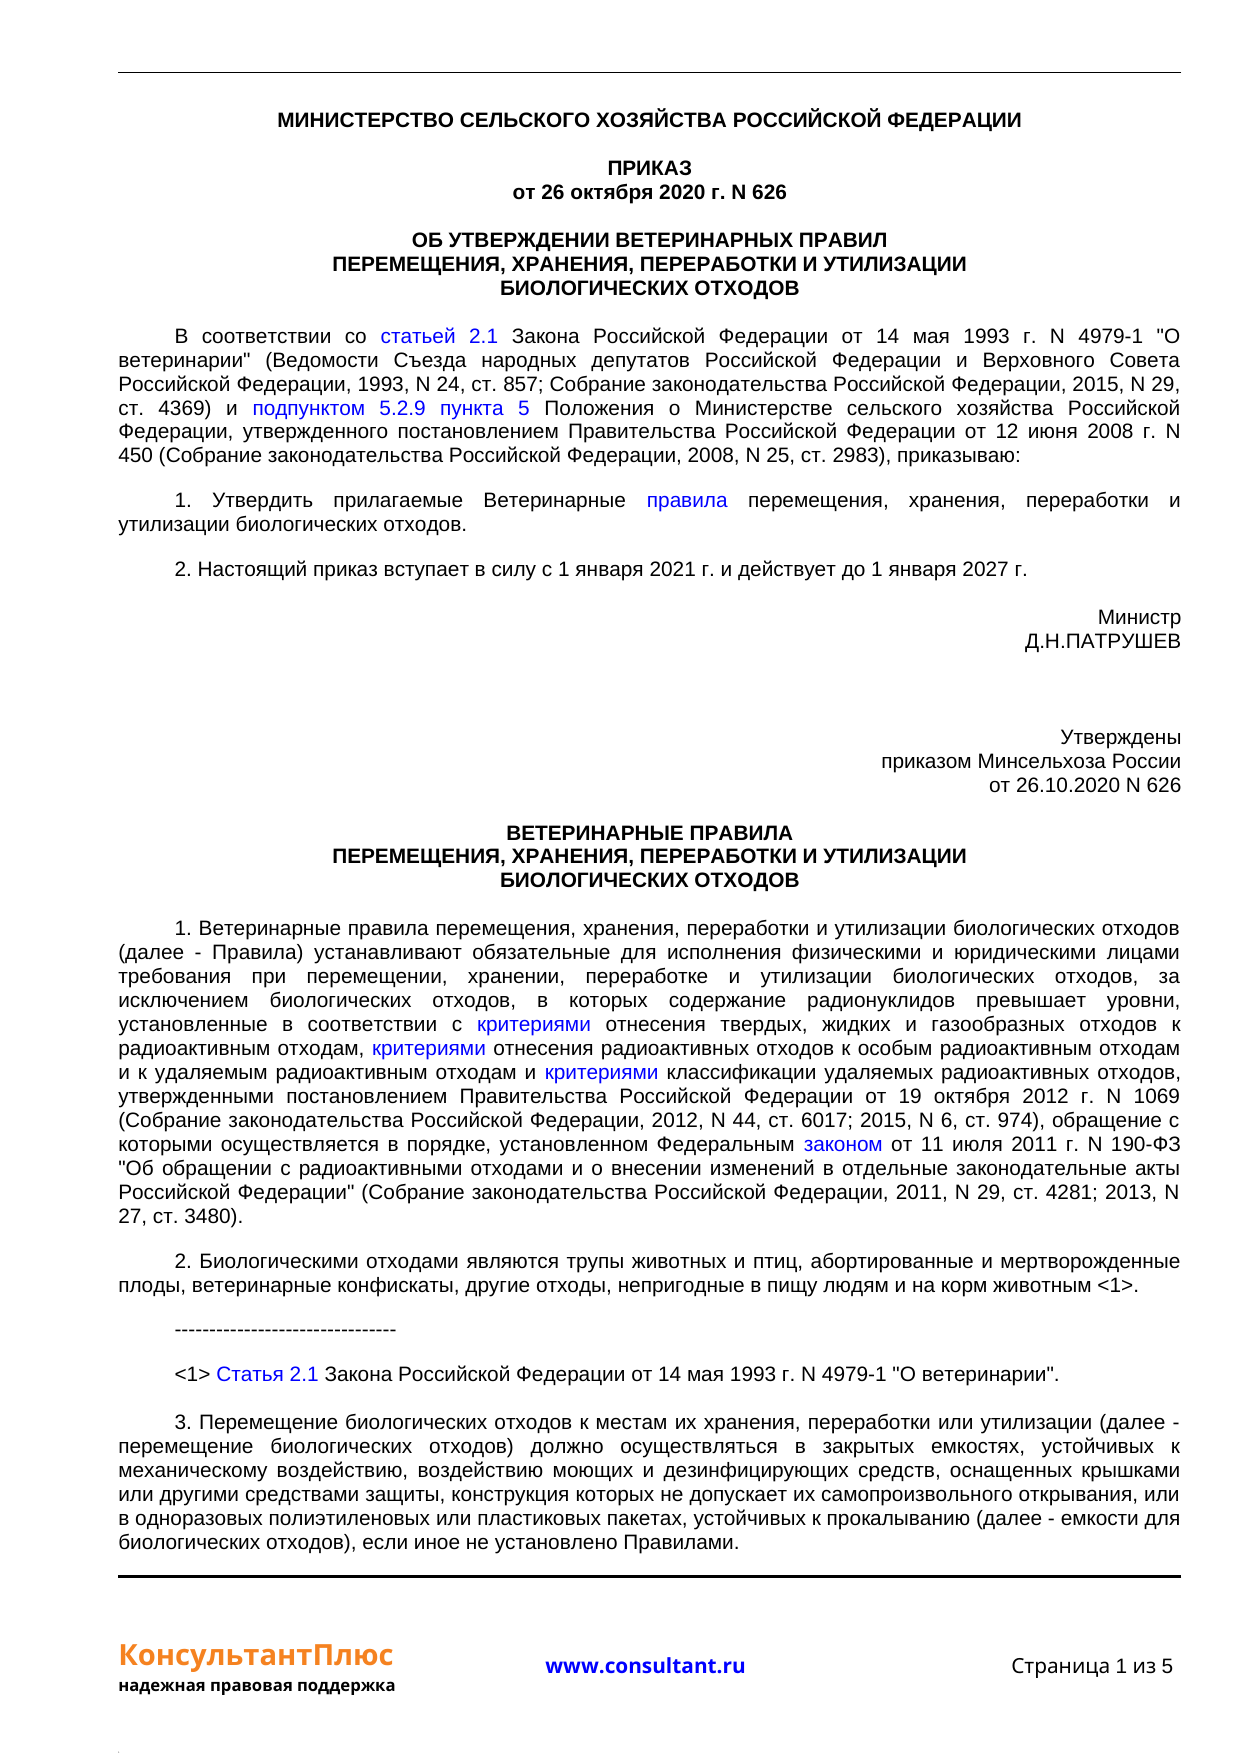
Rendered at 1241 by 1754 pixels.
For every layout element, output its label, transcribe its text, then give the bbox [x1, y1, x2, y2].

title от 26 октября 2020 г. N 626 [118, 180, 1181, 204]
text приказом Минсельхоза России [118, 748, 1181, 772]
text 1. Утвердить прилагаемые Ветеринарные правила перемещения, хранения, переработки и утилизации биологических отходов. [118, 488, 1181, 536]
title ВЕТЕРИНАРНЫЕ ПРАВИЛА [118, 820, 1181, 844]
text 2. Настоящий приказ вступает в силу с 1 января 2021 г. и действует до 1 января 2027 г. [118, 557, 1181, 581]
text от 26.10.2020 N 626 [118, 772, 1181, 796]
text Министр [118, 605, 1181, 629]
text <1> Статья 2.1 Закона Российской Федерации от 14 мая 1993 г. N 4979-1 "О ветеринарии". [118, 1362, 1181, 1386]
title ПЕРЕМЕЩЕНИЯ, ХРАНЕНИЯ, ПЕРЕРАБОТКИ И УТИЛИЗАЦИИ [118, 844, 1181, 868]
title БИОЛОГИЧЕСКИХ ОТХОДОВ [118, 868, 1181, 892]
text 1. Ветеринарные правила перемещения, хранения, переработки и утилизации биологических отходов (далее - Правила) устанавливают обязательные для исполнения физическими и юридическими лицами требования при перемещении, хранении, переработке и утилизации биологических отходов, за исключением биологических отходов, в которых содержание радионуклидов превышает уровни, установленные в соответствии с критериями отнесения твердых, жидких и газообразных отходов к радиоактивным отходам, критериями отнесения радиоактивных отходов к особым радиоактивным отходам и к удаляемым радиоактивным отходам и критериями классификации удаляемых радиоактивных отходов, утвержденными постановлением Правительства Российской Федерации от 19 октября 2012 г. N 1069 (Собрание законодательства Российской Федерации, 2012, N 44, ст. 6017; 2015, N 6, ст. 974), обращение с которыми осуществляется в порядке, установленном Федеральным законом от 11 июля 2011 г. N 190-ФЗ "Об обращении с радиоактивными отходами и о внесении изменений в отдельные законодательные акты Российской Федерации" (Собрание законодательства Российской Федерации, 2011, N 29, ст. 4281; 2013, N 27, ст. 3480). [118, 916, 1181, 1228]
text 2. Биологическими отходами являются трупы животных и птиц, абортированные и мертворожденные плоды, ветеринарные конфискаты, другие отходы, непригодные в пищу людям и на корм животным <1>. [118, 1248, 1181, 1296]
text Д.Н.ПАТРУШЕВ [118, 629, 1181, 653]
title ОБ УТВЕРЖДЕНИИ ВЕТЕРИНАРНЫХ ПРАВИЛ [118, 228, 1181, 252]
title ПРИКАЗ [118, 156, 1181, 180]
title МИНИСТЕРСТВО СЕЛЬСКОГО ХОЗЯЙСТВА РОССИЙСКОЙ ФЕДЕРАЦИИ [118, 108, 1181, 132]
text Утверждены [118, 724, 1181, 748]
text -------------------------------- [118, 1317, 1181, 1341]
text 3. Перемещение биологических отходов к местам их хранения, переработки или утилизации (далее - перемещение биологических отходов) должно осуществляться в закрытых емкостях, устойчивых к механическому воздействию, воздействию моющих и дезинфицирующих средств, оснащенных крышками или другими средствами защиты, конструкция которых не допускает их самопроизвольного открывания, или в одноразовых полиэтиленовых или пластиковых пакетах, устойчивых к прокалыванию (далее - емкости для биологических отходов), если иное не установлено Правилами. [118, 1410, 1181, 1554]
text В соответствии со статьей 2.1 Закона Российской Федерации от 14 мая 1993 г. N 4979-1 "О ветеринарии" (Ведомости Съезда народных депутатов Российской Федерации и Верховного Совета Российской Федерации, 1993, N 24, ст. 857; Собрание законодательства Российской Федерации, 2015, N 29, ст. 4369) и подпунктом 5.2.9 пункта 5 Положения о Министерстве сельского хозяйства Российской Федерации, утвержденного постановлением Правительства Российской Федерации от 12 июня 2008 г. N 450 (Собрание законодательства Российской Федерации, 2008, N 25, ст. 2983), приказываю: [118, 323, 1181, 467]
title БИОЛОГИЧЕСКИХ ОТХОДОВ [118, 276, 1181, 299]
title ПЕРЕМЕЩЕНИЯ, ХРАНЕНИЯ, ПЕРЕРАБОТКИ И УТИЛИЗАЦИИ [118, 252, 1181, 276]
